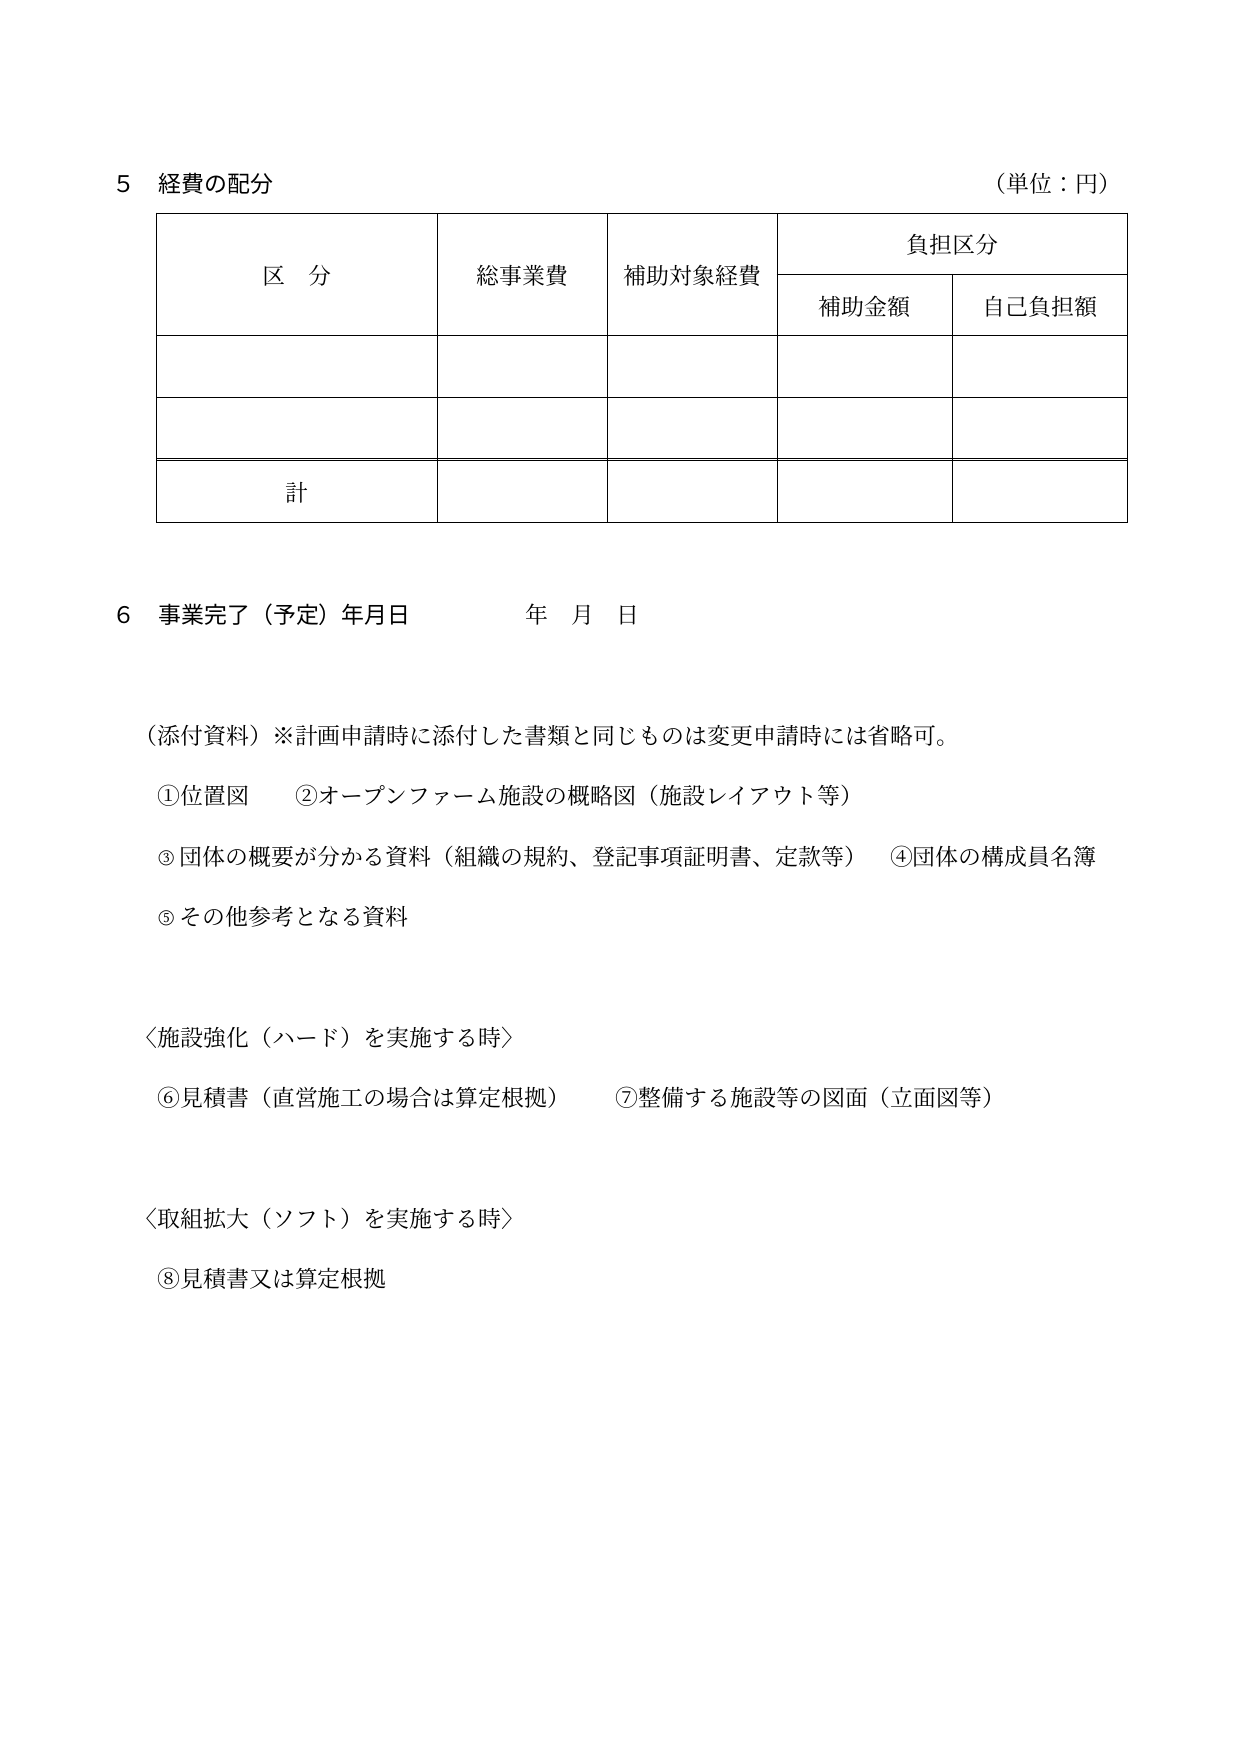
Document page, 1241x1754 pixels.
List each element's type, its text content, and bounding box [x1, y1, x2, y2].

table_header 負担区分 [778, 214, 1127, 274]
table_cell 計 [157, 461, 437, 522]
table_header 補助対象経費 [608, 214, 777, 335]
text ③団体の概要が分かる資料（組織の規約、登記事項証明書、定款等） ④団体の構成員名簿 [134, 825, 1128, 885]
text （添付資料）※計画申請時に添付した書類と同じものは変更申請時には省略可。 [134, 704, 1128, 764]
table_cell 自己負担額 [953, 275, 1127, 335]
text ５ 経費の配分 （単位：円） [112, 152, 1128, 212]
table_cell [778, 461, 952, 522]
table_cell [157, 336, 437, 397]
text ⑤その他参考となる資料 [134, 885, 1128, 946]
text 〈取組拡大（ソフト）を実施する時〉 [134, 1187, 1128, 1248]
table_cell [608, 398, 777, 458]
text ⑥見積書（直営施工の場合は算定根拠） ⑦整備する施設等の図面（立面図等） [134, 1067, 1128, 1127]
text ⑧見積書又は算定根拠 [134, 1248, 1128, 1308]
table_cell [953, 336, 1127, 397]
table_cell [438, 398, 607, 458]
table_cell [157, 398, 437, 458]
table_cell [438, 461, 607, 522]
table_header 総事業費 [438, 214, 607, 335]
table_cell 補助金額 [778, 275, 952, 335]
table_cell [608, 461, 777, 522]
text ①位置図 ②オープンファーム施設の概略図（施設レイアウト等） [134, 764, 1128, 825]
text 〈施設強化（ハード）を実施する時〉 [134, 1006, 1128, 1067]
table_cell [778, 398, 952, 458]
table_header 区 分 [157, 214, 437, 335]
table_cell [953, 398, 1127, 458]
table_cell [778, 336, 952, 397]
table_cell [608, 336, 777, 397]
table_cell [953, 461, 1127, 522]
text ６ 事業完了（予定）年月日 年 月 日 [112, 583, 1128, 644]
table_cell [438, 336, 607, 397]
